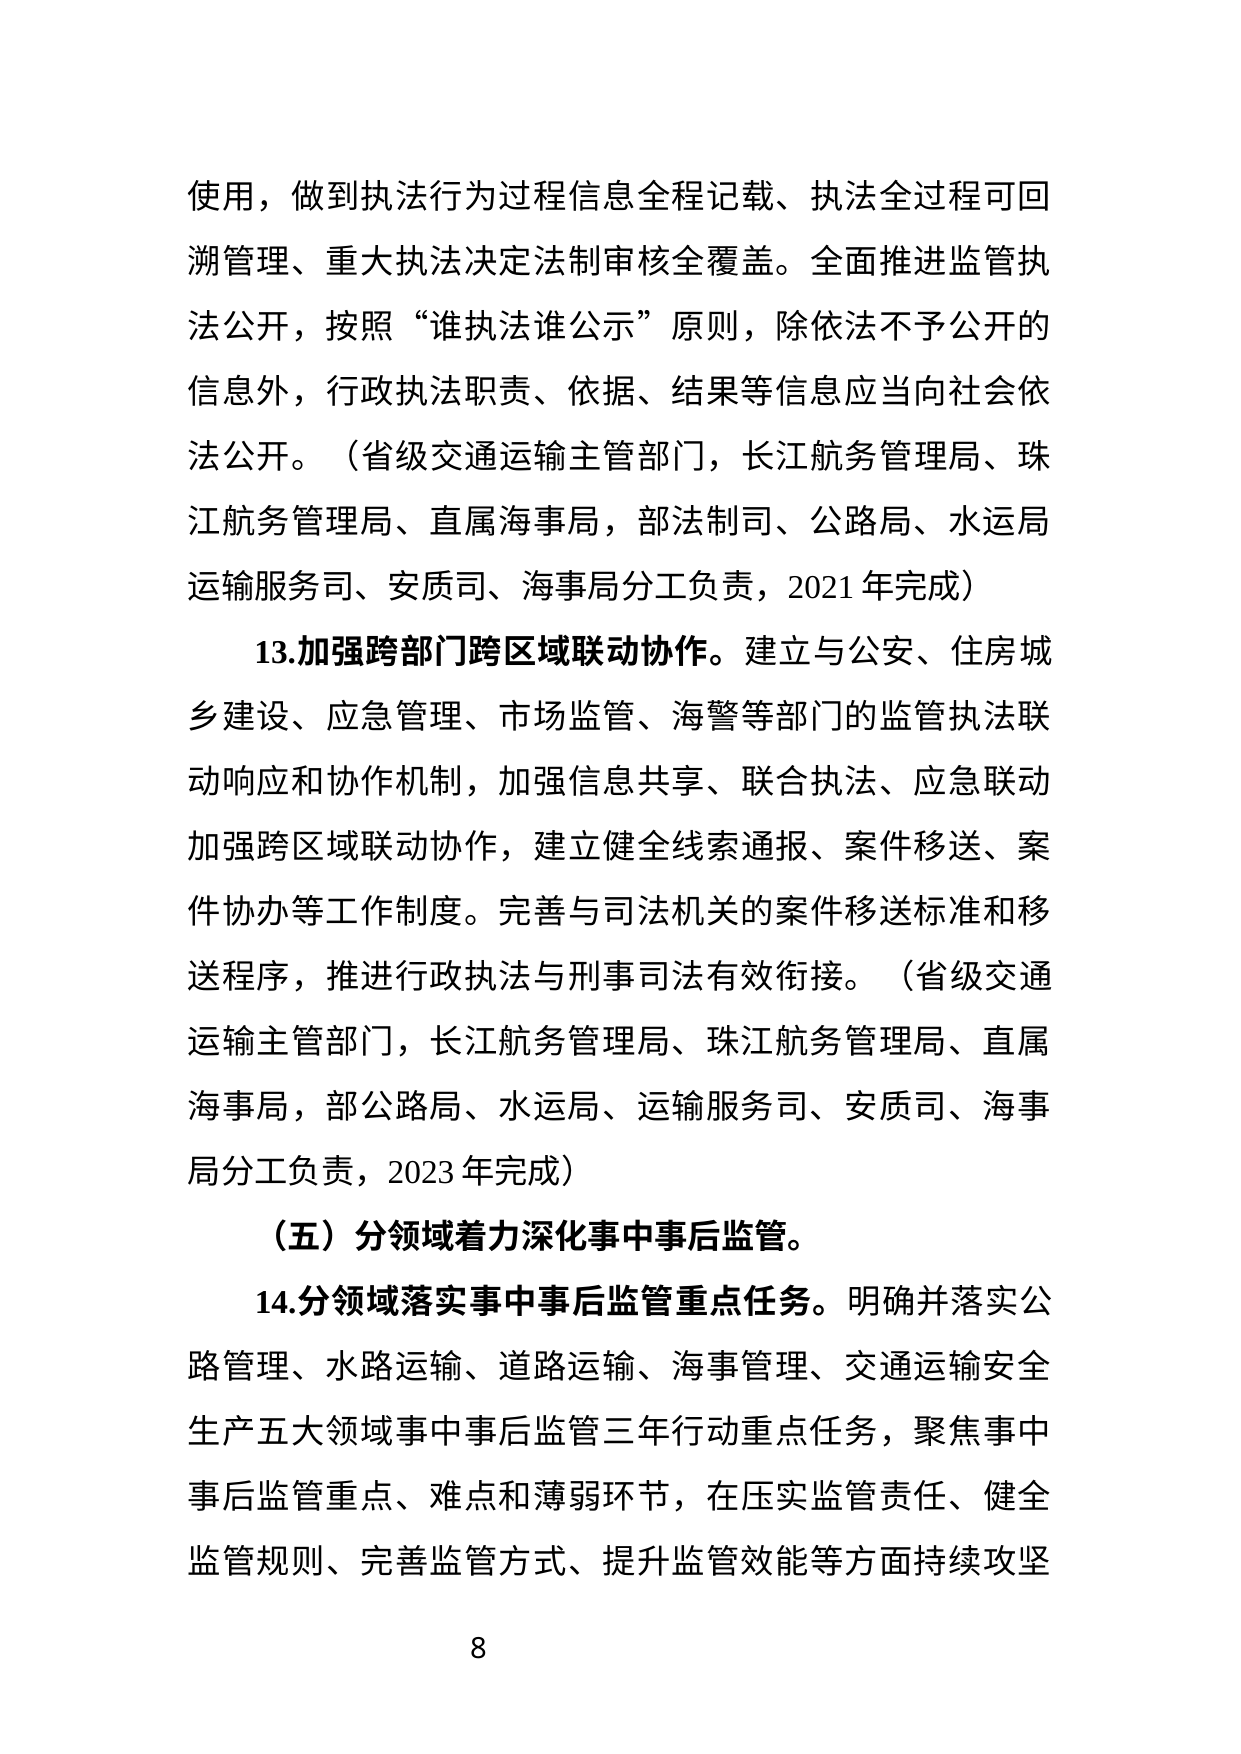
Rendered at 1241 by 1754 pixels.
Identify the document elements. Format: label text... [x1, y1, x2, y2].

text 13.加强跨部门跨区域联动协作。建立与公安、住房城乡建设、应急管理、市场监管、海警等部门的监管执法联动响应和协作机制，加强信息共享、联合执法、应急联动。加强跨区域联动协作，建立健全线索通报、案件移送、案件协办等工作制度。完善与司法机关的案件移送标准和移送程序，推进行政执法与刑事司法有效衔接。（省级交通运输主管部门，长江航务管理局、珠江航务管理局、直属海事局，部公路局、水运局、运输服务司、安质司、海事局分工负责，2023年完成） [187, 617, 1053, 1202]
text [187, 162, 1053, 617]
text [187, 1267, 1053, 1592]
text （五）分领域着力深化事中事后监管。 [187, 1202, 1053, 1267]
